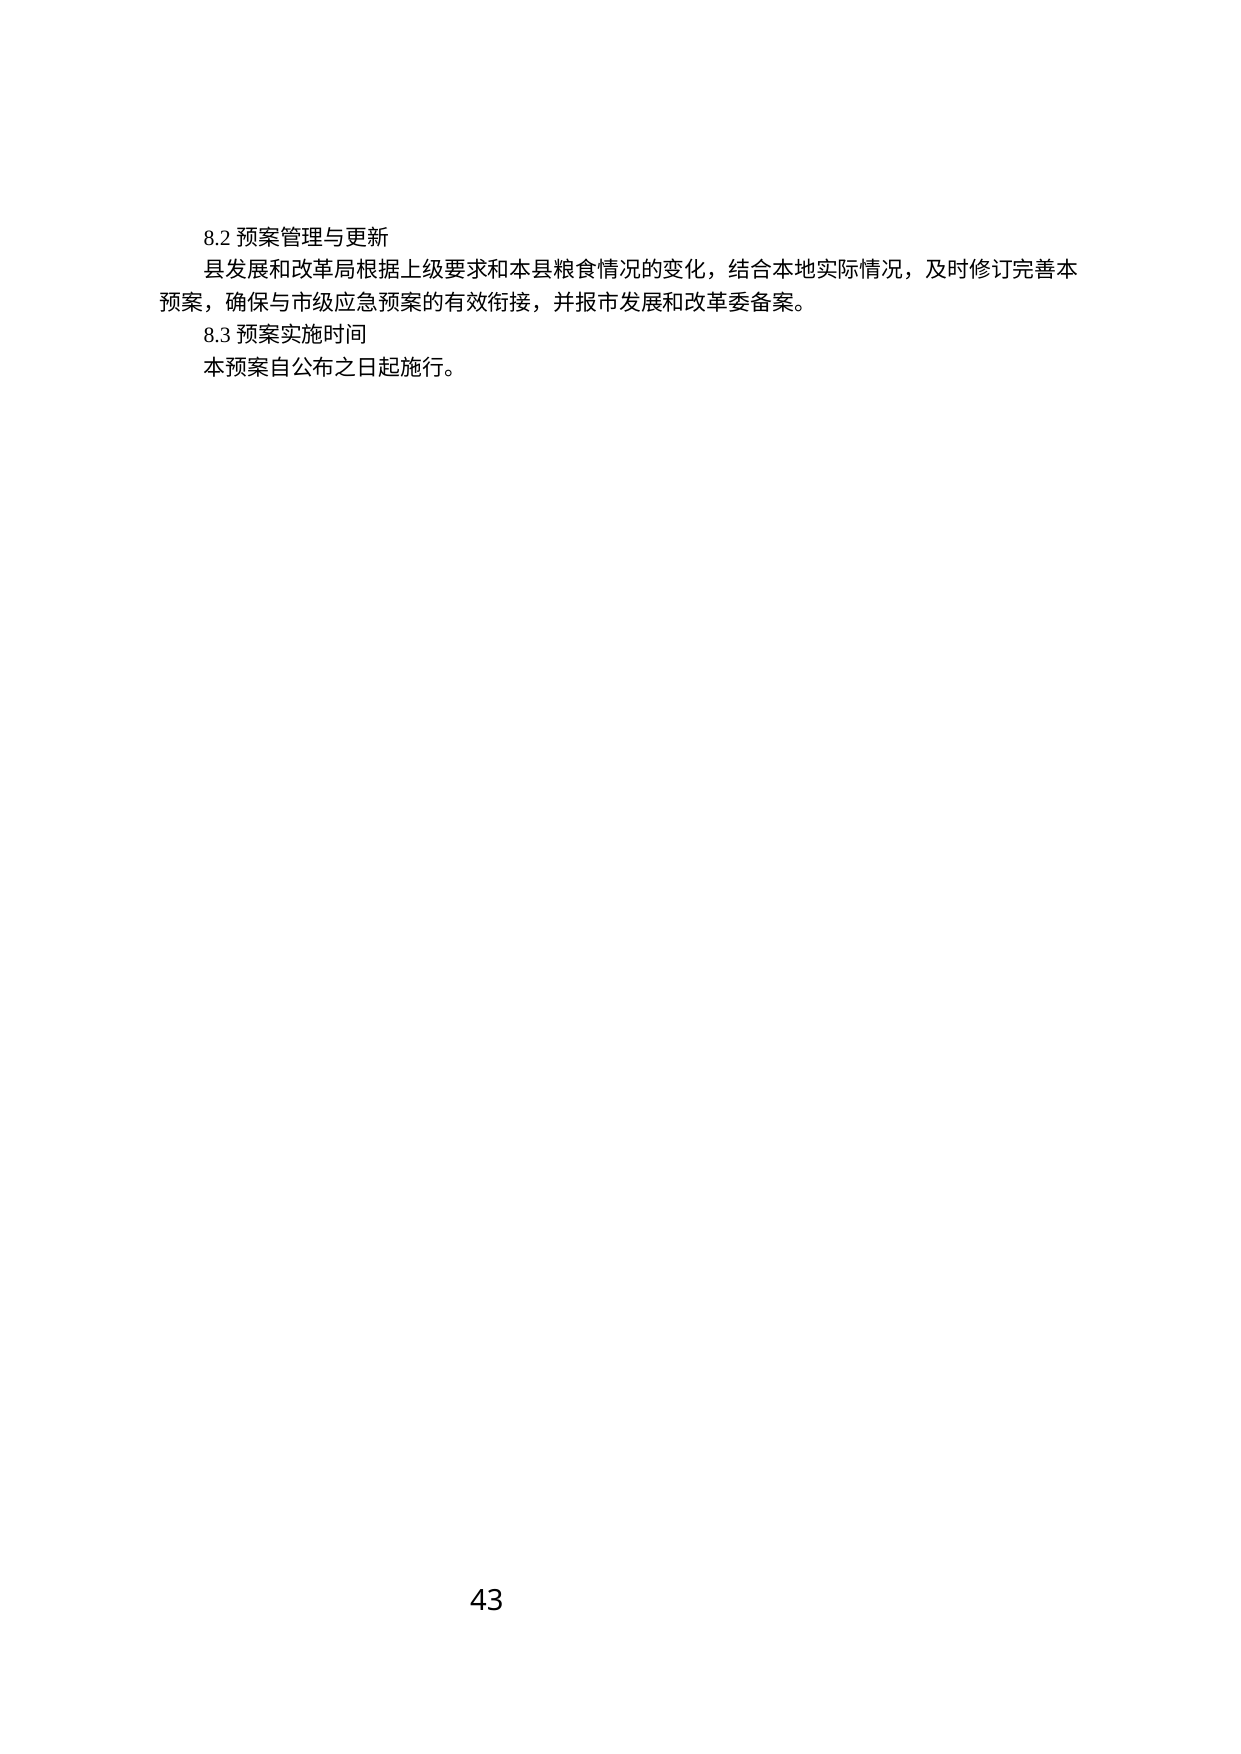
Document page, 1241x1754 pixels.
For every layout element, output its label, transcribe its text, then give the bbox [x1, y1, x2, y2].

text 8.2 预案管理与更新 [159, 219, 1081, 252]
text 县发展和改革局根据上级要求和本县粮食情况的变化，结合本地实际情况，及时修订完善本预案，确保与市级应急预案的有效衔接，并报市发展和改革委备案。 [159, 252, 1081, 317]
text 8.3 预案实施时间 [159, 317, 1081, 349]
text 本预案自公布之日起施行。 [159, 349, 1081, 382]
